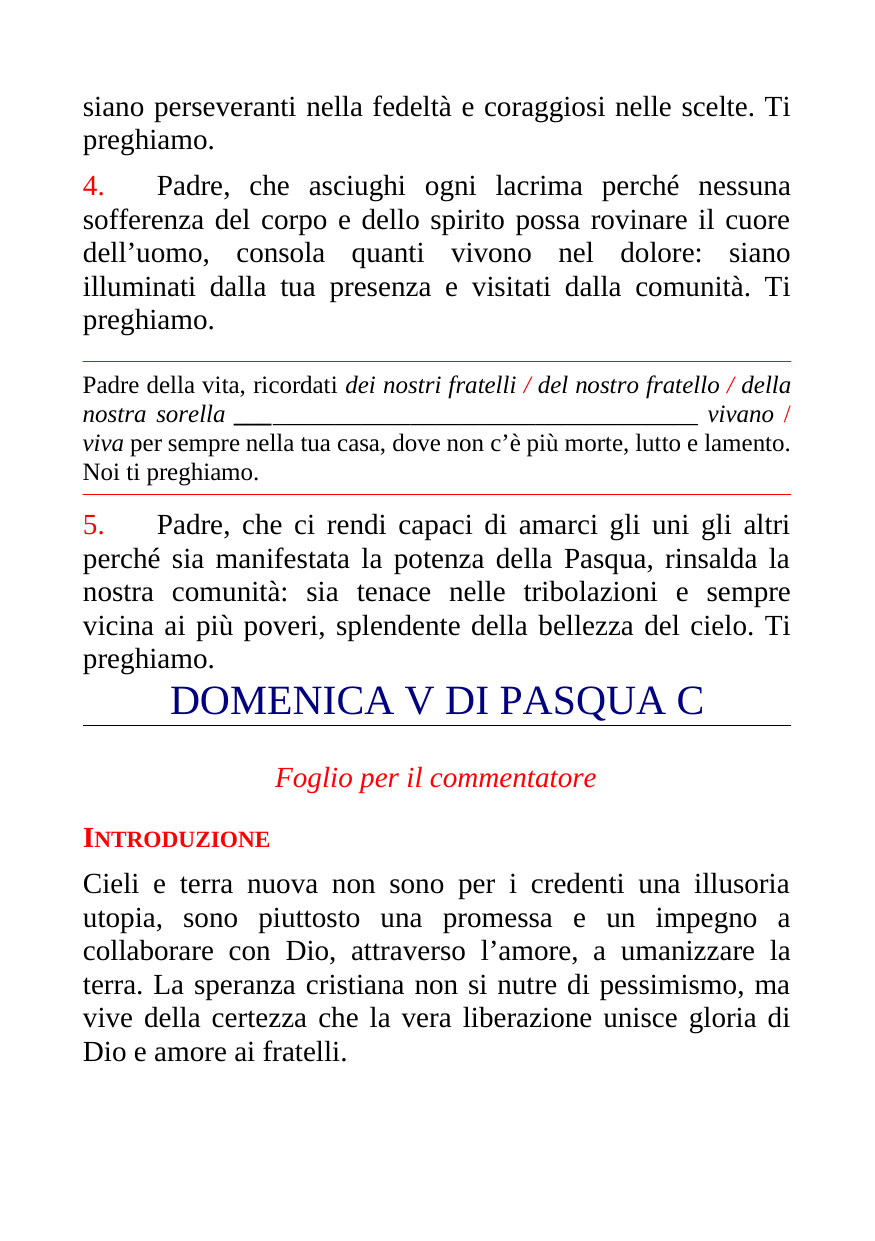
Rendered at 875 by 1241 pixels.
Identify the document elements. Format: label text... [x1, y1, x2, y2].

subtitle Introduzione [83, 820, 791, 854]
title Padre, che asciughi ogni lacrima perché nessuna sofferenza del corpo e dello spirito possa rovinare il cuore dell’uomo, consola quanti vivono nel dolore: siano illuminati dalla tua presenza e visitati dalla comunità. Ti preghiamo. [83, 168, 791, 336]
text Cieli e terra nuova non sono per i credenti una illusoria utopia, sono piuttosto una promessa e un impegno a collaborare con Dio, attraverso l’amore, a umanizzare la terra. La speranza cristiana non si nutre di pessimismo, ma vive della certezza che la vera liberazione unisce gloria di Dio e amore ai fratelli. [83, 866, 791, 1067]
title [83, 89, 791, 156]
title Padre, che ci rendi capaci di amarci gli uni gli altri perché sia manifestata la potenza della Pasqua, rinsalda la nostra comunità: sia tenace nelle tribolazioni e sempre vicina ai più poveri, splendente della bellezza del cielo. Ti preghiamo. [83, 507, 791, 675]
text Foglio per il commentatore [83, 760, 791, 794]
title DOMENICA V DI PASQUA C [83, 675, 791, 725]
